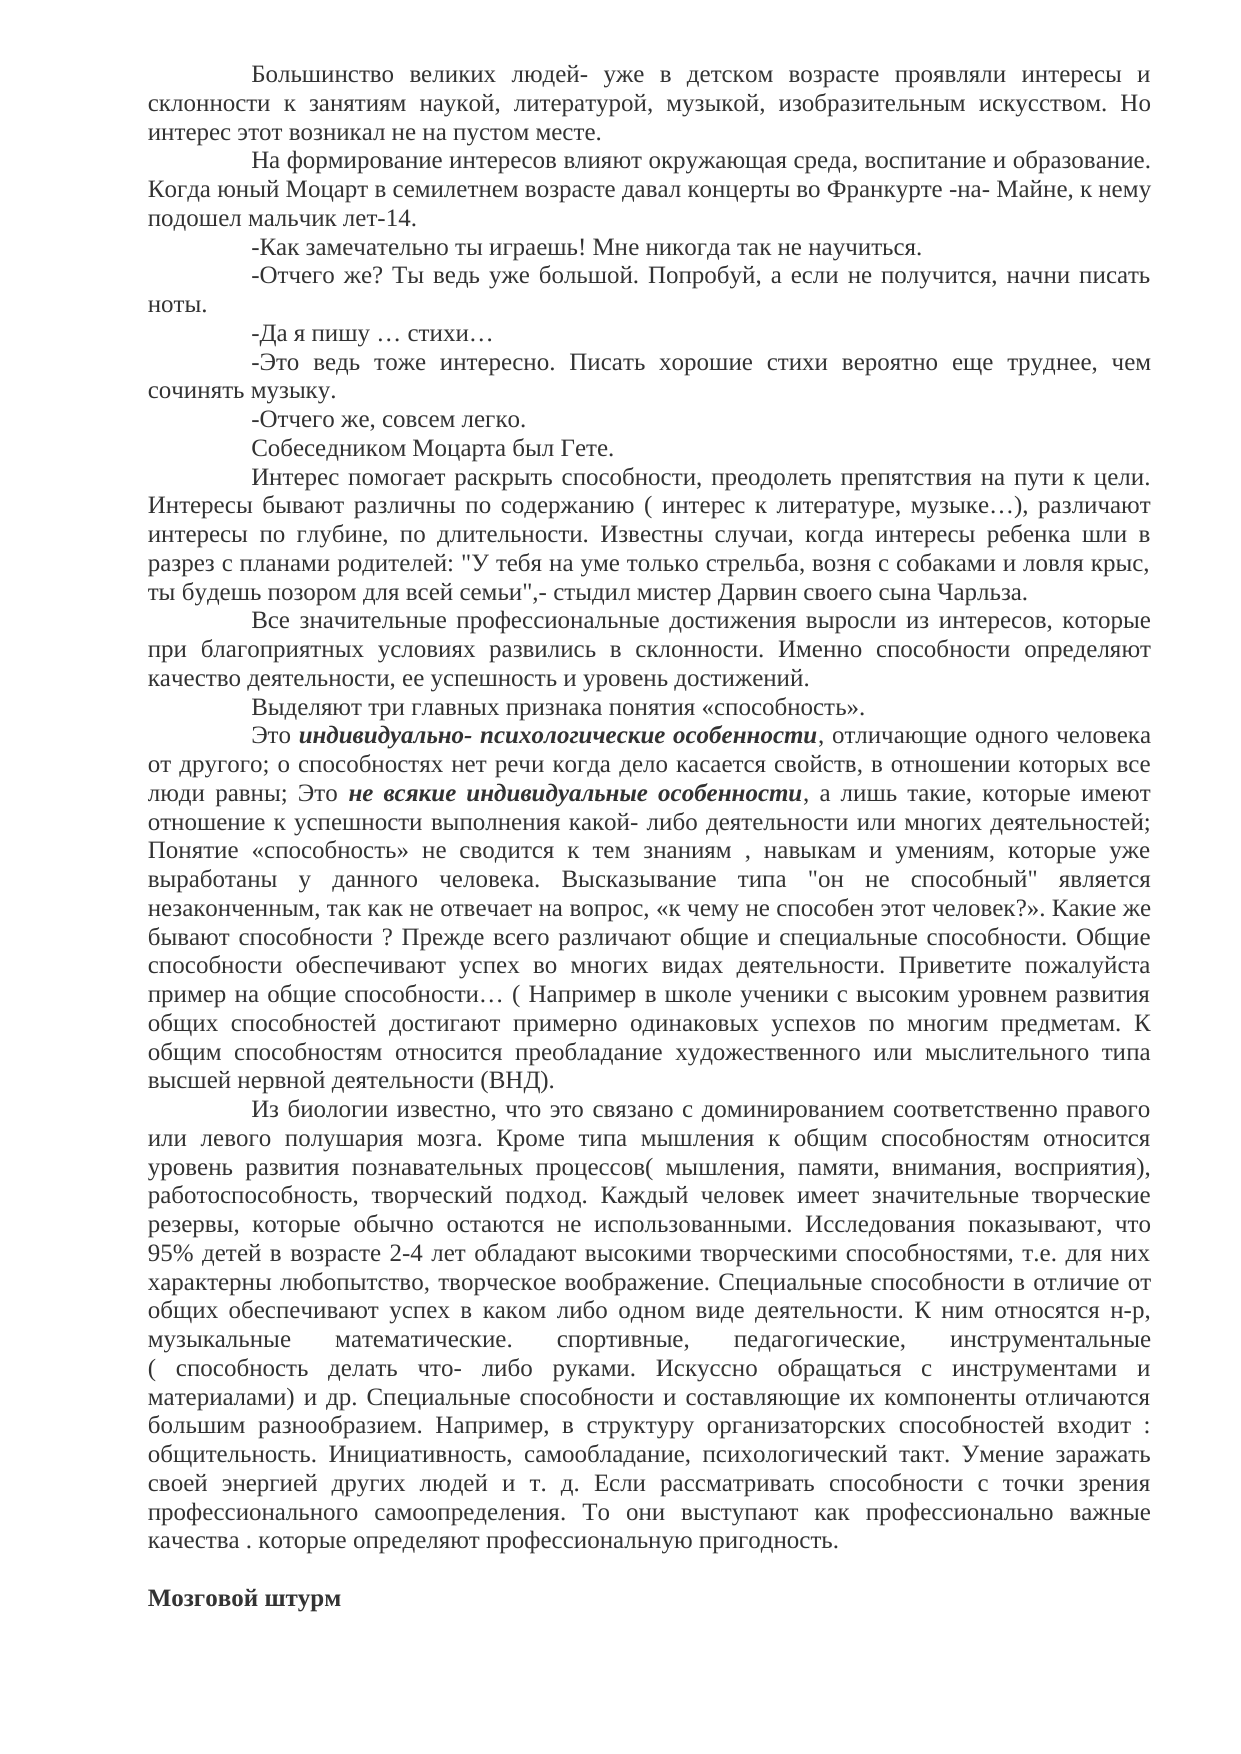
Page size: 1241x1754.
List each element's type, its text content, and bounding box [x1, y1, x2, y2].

text На формирование интересов влияют окружающая среда, воспитание и образование. Когда юный Моцарт в семилетнем возрасте давал концерты во Франкурте -на- Майне, к нему подошел мальчик лет-14. [148, 145, 1152, 232]
text Интерес помогает раскрыть способности, преодолеть препятствия на пути к цели. Интересы бывают различны по содержанию ( интерес к литературе, музыке…), различают интересы по глубине, по длительности. Известны случаи, когда интересы ребенка шли в разрез с планами родителей: "У тебя на уме только стрельба, возня с собаками и ловля крыс, ты будешь позором для всей семьи",- стыдил мистер Дарвин своего сына Чарльза. [148, 462, 1152, 605]
text Собеседником Моцарта был Гете. [148, 433, 1152, 462]
text -Отчего же? Ты ведь уже большой. Попробуй, а если не получится, начни писать ноты. [148, 260, 1152, 318]
text Это индивидуально- психологические особенности, отличающие одного человека от другого; о способностях нет речи когда дело касается свойств, в отношении которых все люди равны; Это не всякие индивидуальные особенности, а лишь такие, которые имеют отношение к успешности выполнения какой- либо деятельности или многих деятельностей; Понятие «способность» не сводится к тем знаниям , навыкам и умениям, которые уже выработаны у данного человека. Высказывание типа "он не способный" является незаконченным, так как не отвечает на вопрос, «к чему не способен этот человек?». Какие же бывают способности ? Прежде всего различают общие и специальные способности. Общие способности обеспечивают успех во многих видах деятельности. Приветите пожалуйста пример на общие способности… ( Например в школе ученики с высоким уровнем развития общих способностей достигают примерно одинаковых успехов по многим предметам. К общим способностям относится преобладание художественного или мыслительного типа высшей нервной деятельности (ВНД). [148, 720, 1152, 1094]
text Все значительные профессиональные достижения выросли из интересов, которые при благоприятных условиях развились в склонности. Именно способности определяют качество деятельности, ее успешность и уровень достижений. [148, 605, 1152, 692]
text -Отчего же, совсем легко. [148, 404, 1152, 433]
text -Как замечательно ты играешь! Мне никогда так не научиться. [148, 232, 1152, 260]
text Большинство великих людей- уже в детском возрасте проявляли интересы и склонности к занятиям наукой, литературой, музыкой, изобразительным искусством. Но интерес этот возникал не на пустом месте. [148, 59, 1152, 145]
text -Это ведь тоже интересно. Писать хорошие стихи вероятно еще труднее, чем сочинять музыку. [148, 347, 1152, 404]
text Мозговой штурм [148, 1583, 1152, 1612]
text Из биологии известно, что это связано с доминированием соответственно правого или левого полушария мозга. Кроме типа мышления к общим способностям относится уровень развития познавательных процессов( мышления, памяти, внимания, восприятия), работоспособность, творческий подход. Каждый человек имеет значительные творческие резервы, которые обычно остаются не использованными. Исследования показывают, что 95% детей в возрасте 2-4 лет обладают высокими творческими способностями, т.е. для них характерны любопытство, творческое воображение. Специальные способности в отличие от общих обеспечивают успех в каком либо одном виде деятельности. К ним относятся н-р, музыкальные математические. спортивные, педагогические, инструментальные ( способность делать что- либо руками. Искуссно обращаться с инструментами и материалами) и др. Специальные способности и составляющие их компоненты отличаются большим разнообразием. Например, в структуру организаторских способностей входит : общительность. Инициативность, самообладание, психологический такт. Умение заражать своей энергией других людей и т. д. Если рассматривать способности с точки зрения профессионального самоопределения. То они выступают как профессионально важные качества . которые определяют профессиональную пригодность. [148, 1094, 1152, 1554]
text Выделяют три главных признака понятия «способность». [148, 692, 1152, 720]
text -Да я пишу … стихи… [148, 318, 1152, 347]
